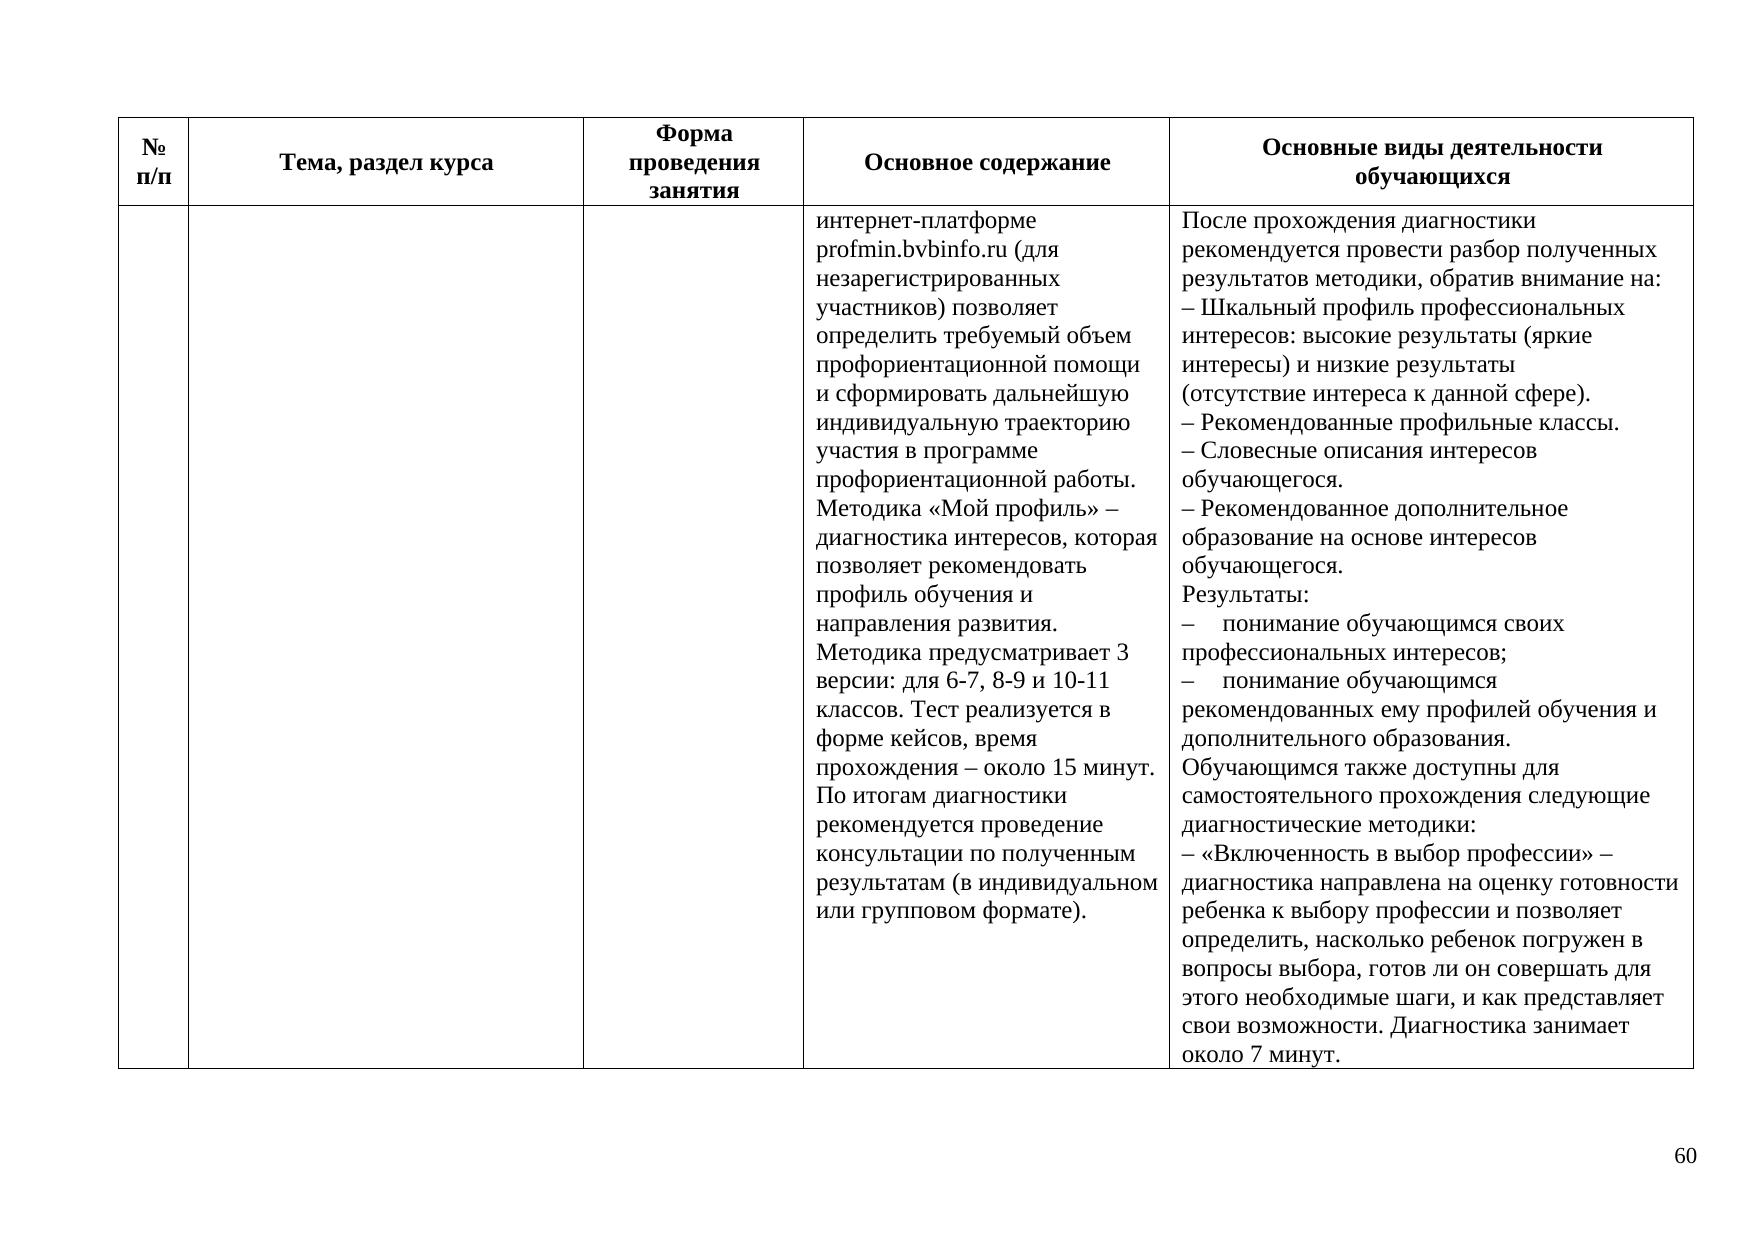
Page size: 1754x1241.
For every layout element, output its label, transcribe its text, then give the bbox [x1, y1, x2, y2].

table_header Основное содержание [804, 118, 1169, 204]
table_cell интернет-платформе profmin.bvbinfo.ru (для незарегистрированных участников) позволяет определить требуемый объем профориентационной помощи и сформировать дальнейшую индивидуальную траекторию участия в программе профориентационной работы. Методика «Мой профиль» – диагностика интересов, которая позволяет рекомендовать профиль обучения и направления развития. Методика предусматривает 3 версии: для 6-7, 8-9 и 10-11 классов. Тест реализуется в форме кейсов, время прохождения – около 15 минут. По итогам диагностики рекомендуется проведение консультации по полученным результатам (в индивидуальном или групповом формате). [804, 206, 1169, 1068]
table_cell [119, 206, 188, 1068]
table_cell [584, 206, 803, 1068]
table_header № п/п [119, 118, 188, 204]
table_cell После прохождения диагностики рекомендуется провести разбор полученных результатов методики, обратив внимание на: Шкальный профиль профессиональных интересов: высокие результаты (яркие интересы) и низкие результаты (отсутствие интереса к данной сфере). Рекомендованные профильные классы. Словесные описания интересов обучающегося. Рекомендованное дополнительное образование на основе интересов обучающегося. Результаты: понимание обучающимся своих профессиональных интересов; понимание обучающимся рекомендованных ему профилей обучения и дополнительного образования. Обучающимся также доступны для самостоятельного прохождения следующие диагностические методики: «Включенность в выбор профессии» – диагностика направлена на оценку готовности ребенка к выбору профессии и позволяет определить, насколько ребенок погружен в вопросы выбора, готов ли он совершать для этого необходимые шаги, и как представляет свои возможности. Диагностика занимает около 7 минут. [1170, 206, 1693, 1068]
table_cell [189, 206, 583, 1068]
table_header Форма проведения занятия [584, 118, 803, 204]
table_header Тема, раздел курса [189, 118, 583, 204]
table_header Основные виды деятельности обучающихся [1170, 118, 1693, 204]
